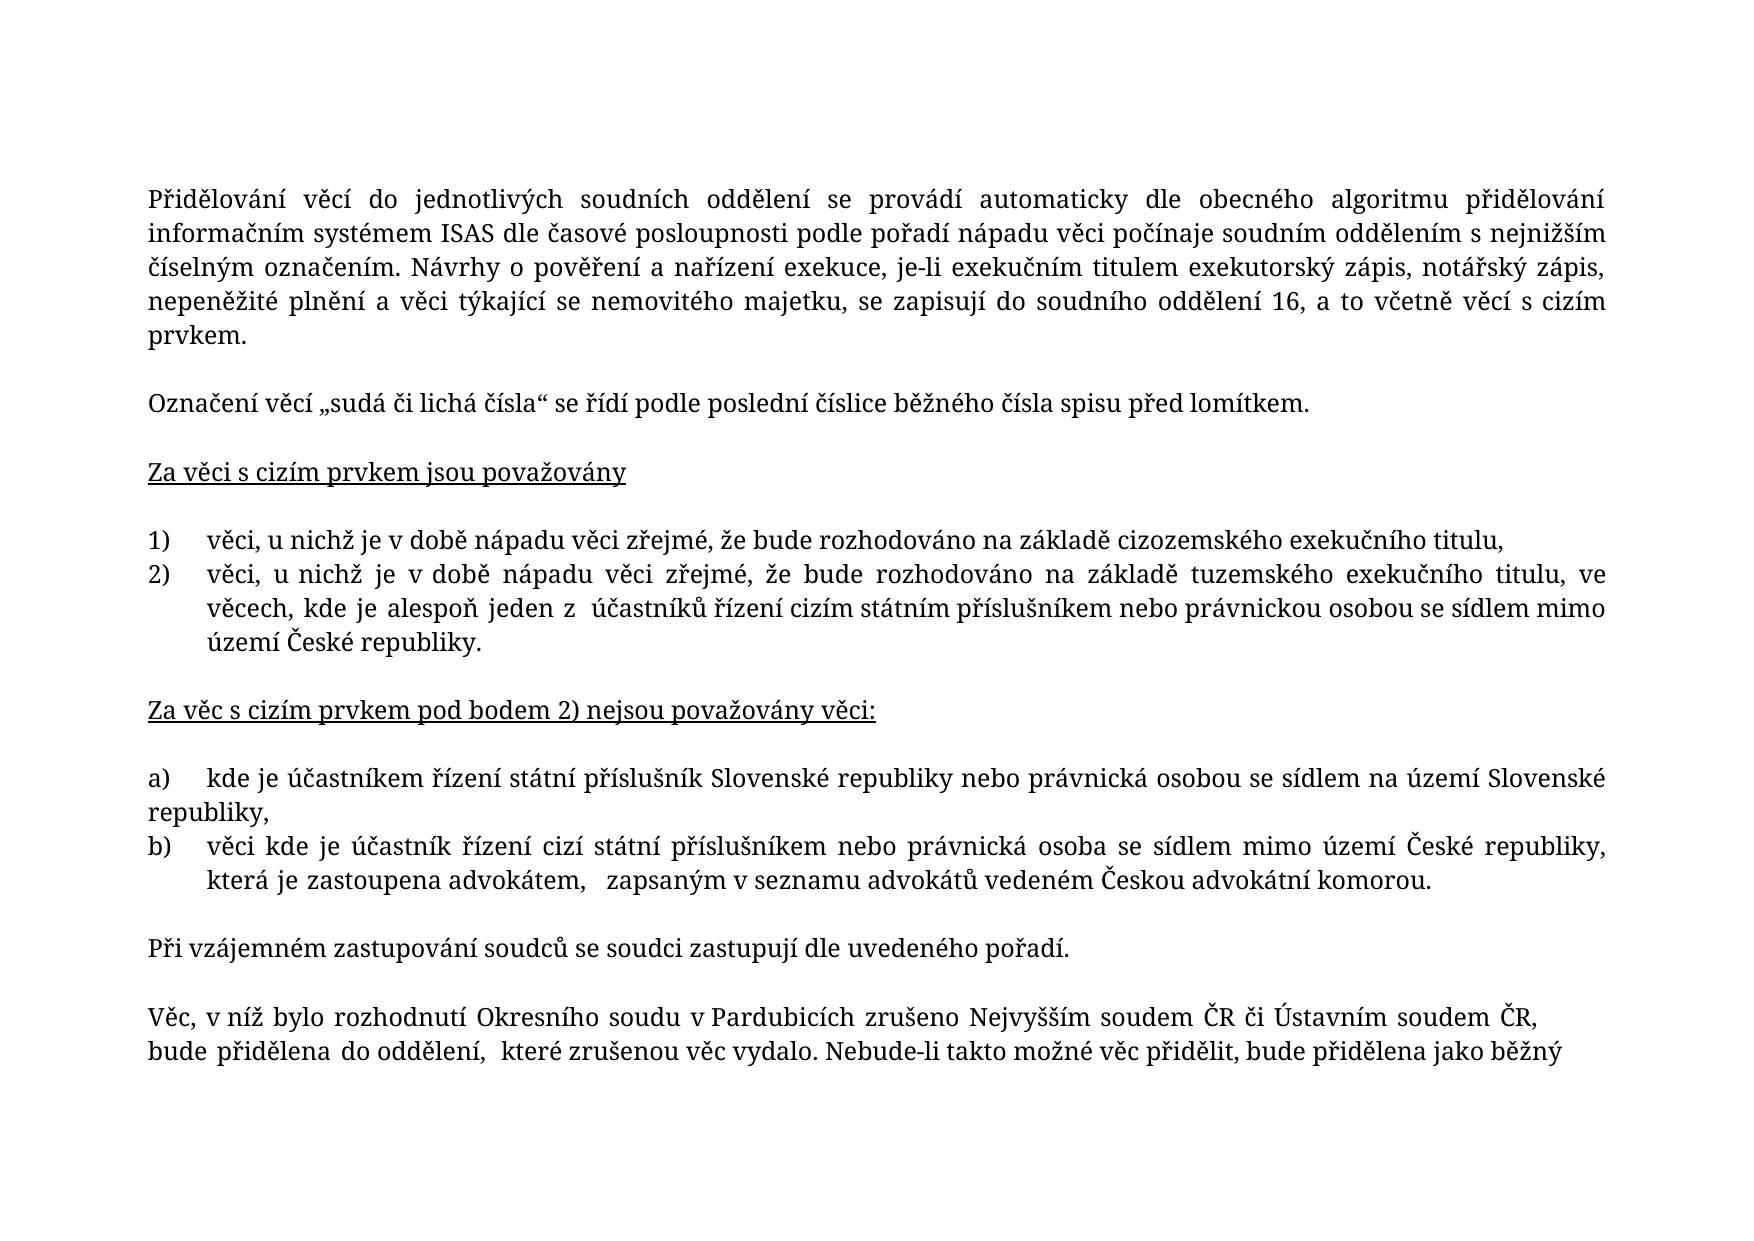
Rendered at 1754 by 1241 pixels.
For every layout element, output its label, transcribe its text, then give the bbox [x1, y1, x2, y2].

text Za věc s cizím prvkem pod bodem 2) nejsou považovány věci: [148, 693, 1606, 727]
text Označení věcí „sudá či lichá čísla“ se řídí podle poslední číslice běžného čísla spisu před lomítkem. [148, 386, 1606, 420]
list věci, u nichž je v době nápadu věci zřejmé, že bude rozhodováno na základě cizozemského exekučního titulu, [148, 522, 1606, 556]
text Za věci s cizím prvkem jsou považovány [148, 454, 1606, 488]
list kde je účastníkem řízení státní příslušník Slovenské republiky nebo právnická osobou se sídlem na území Slovenské republiky, [148, 761, 1606, 829]
text Při vzájemném zastupování soudců se soudci zastupují dle uvedeného pořadí. [148, 931, 1606, 965]
list věci, u nichž je v době nápadu věci zřejmé, že bude rozhodováno na základě tuzemského exekučního titulu, ve věcech, kde je alespoň jeden z účastníků řízení cizím státním příslušníkem nebo právnickou osobou se sídlem mimo území České republiky. [148, 556, 1606, 658]
list věci kde je účastník řízení cizí státní příslušníkem nebo právnická osoba se sídlem mimo území České republiky, která je zastoupena advokátem, zapsaným v seznamu advokátů vedeném Českou advokátní komorou. [148, 829, 1606, 897]
text Přidělování věcí do jednotlivých soudních oddělení se provádí automaticky dle obecného algoritmu přidělování informačním systémem ISAS dle časové posloupnosti podle pořadí nápadu věci počínaje soudním oddělením s nejnižším číselným označením. Návrhy o pověření a nařízení exekuce, je-li exekučním titulem exekutorský zápis, notářský zápis, nepeněžité plnění a věci týkající se nemovitého majetku, se zapisují do soudního oddělení 16, a to včetně věcí s cizím prvkem. [148, 182, 1606, 352]
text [148, 999, 1606, 1067]
